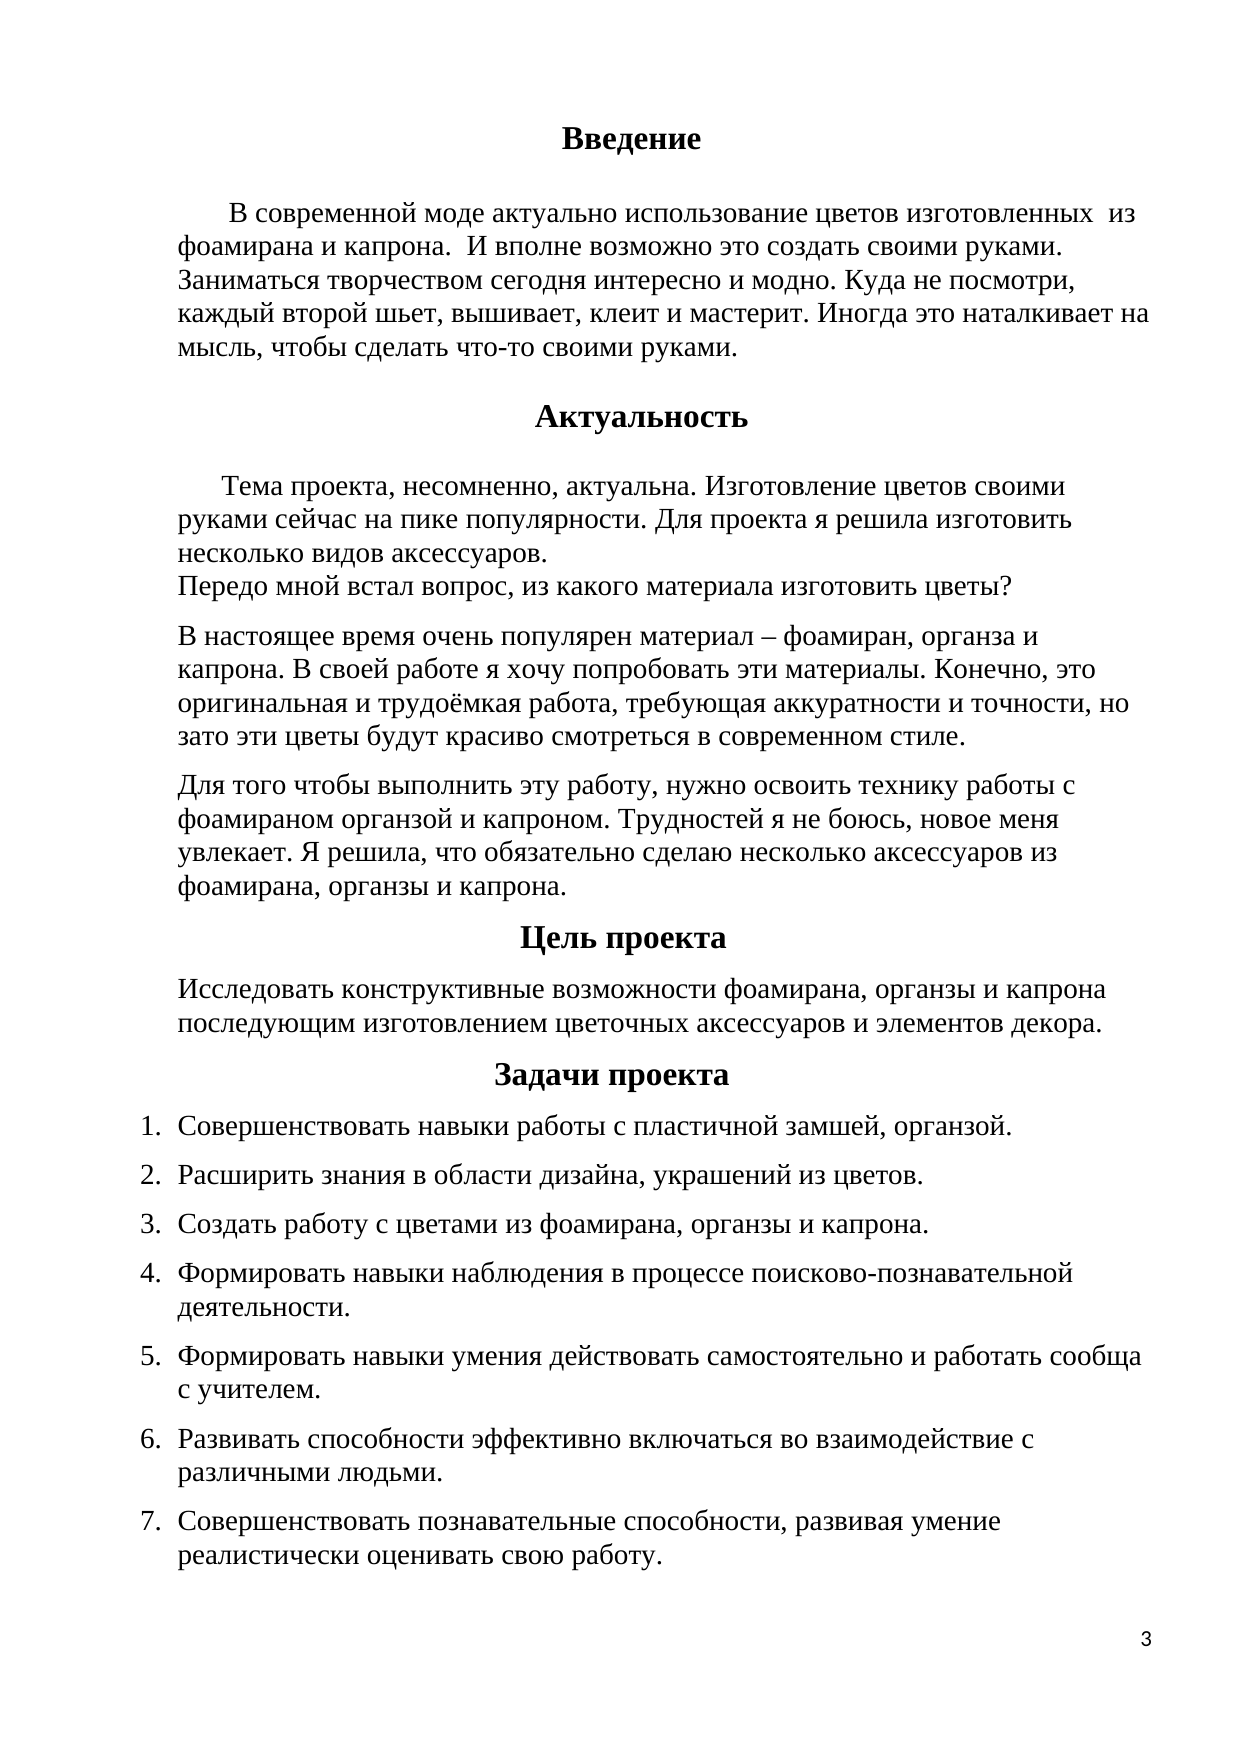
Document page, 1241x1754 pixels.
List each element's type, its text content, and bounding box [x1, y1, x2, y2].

text Цель проекта [177, 917, 1152, 956]
text Для того чтобы выполнить эту работу, нужно освоить технику работы с фоамираном органзой и капроном. Трудностей я не боюсь, новое меня увлекает. Я решила, что обязательно сделаю несколько аксессуаров из фоамирана, органзы и капрона. [177, 767, 1152, 902]
list Расширить знания в области дизайна, украшений из цветов. [140, 1157, 1152, 1191]
text Введение [177, 118, 1152, 156]
text В настоящее время очень популярен материал – фоамиран, органза и капрона. В своей работе я хочу попробовать эти материалы. Конечно, это оригинальная и трудоёмкая работа, требующая аккуратности и точности, но зато эти цветы будут красиво смотреться в современном стиле. [177, 618, 1152, 752]
text Заниматься творчеством сегодня интересно и модно. Куда не посмотри, каждый второй шьет, вышивает, клеит и мастерит. Иногда это наталкивает на мысль, чтобы сделать что-то своими руками. [177, 262, 1152, 362]
text Задачи проекта [177, 1054, 1152, 1092]
text Актуальность [177, 396, 1152, 434]
list Совершенствовать познавательные способности, развивая умение реалистически оценивать свою работу. [140, 1503, 1152, 1599]
list Формировать навыки умения действовать самостоятельно и работать сообща с учителем. [140, 1338, 1152, 1405]
text Передо мной встал вопрос, из какого материала изготовить цветы? [177, 568, 1152, 602]
text Тема проекта, несомненно, актуальна. Изготовление цветов своими руками сейчас на пике популярности. Для проекта я решила изготовить несколько видов аксессуаров. [177, 468, 1152, 568]
list Формировать навыки наблюдения в процессе поисково-познавательной деятельности. [140, 1255, 1152, 1322]
list Совершенствовать навыки работы с пластичной замшей, органзой. [140, 1108, 1152, 1141]
list Развивать способности эффективно включаться во взаимодействие с различными людьми. [140, 1421, 1152, 1488]
text Исследовать конструктивные возможности фоамирана, органзы и капрона последующим изготовлением цветочных аксессуаров и элементов декора. [177, 971, 1152, 1038]
text В современной моде актуально использование цветов изготовленных из фоамирана и капрона. И вполне возможно это создать своими руками. [177, 195, 1152, 262]
list Создать работу с цветами из фоамирана, органзы и капрона. [140, 1206, 1152, 1240]
